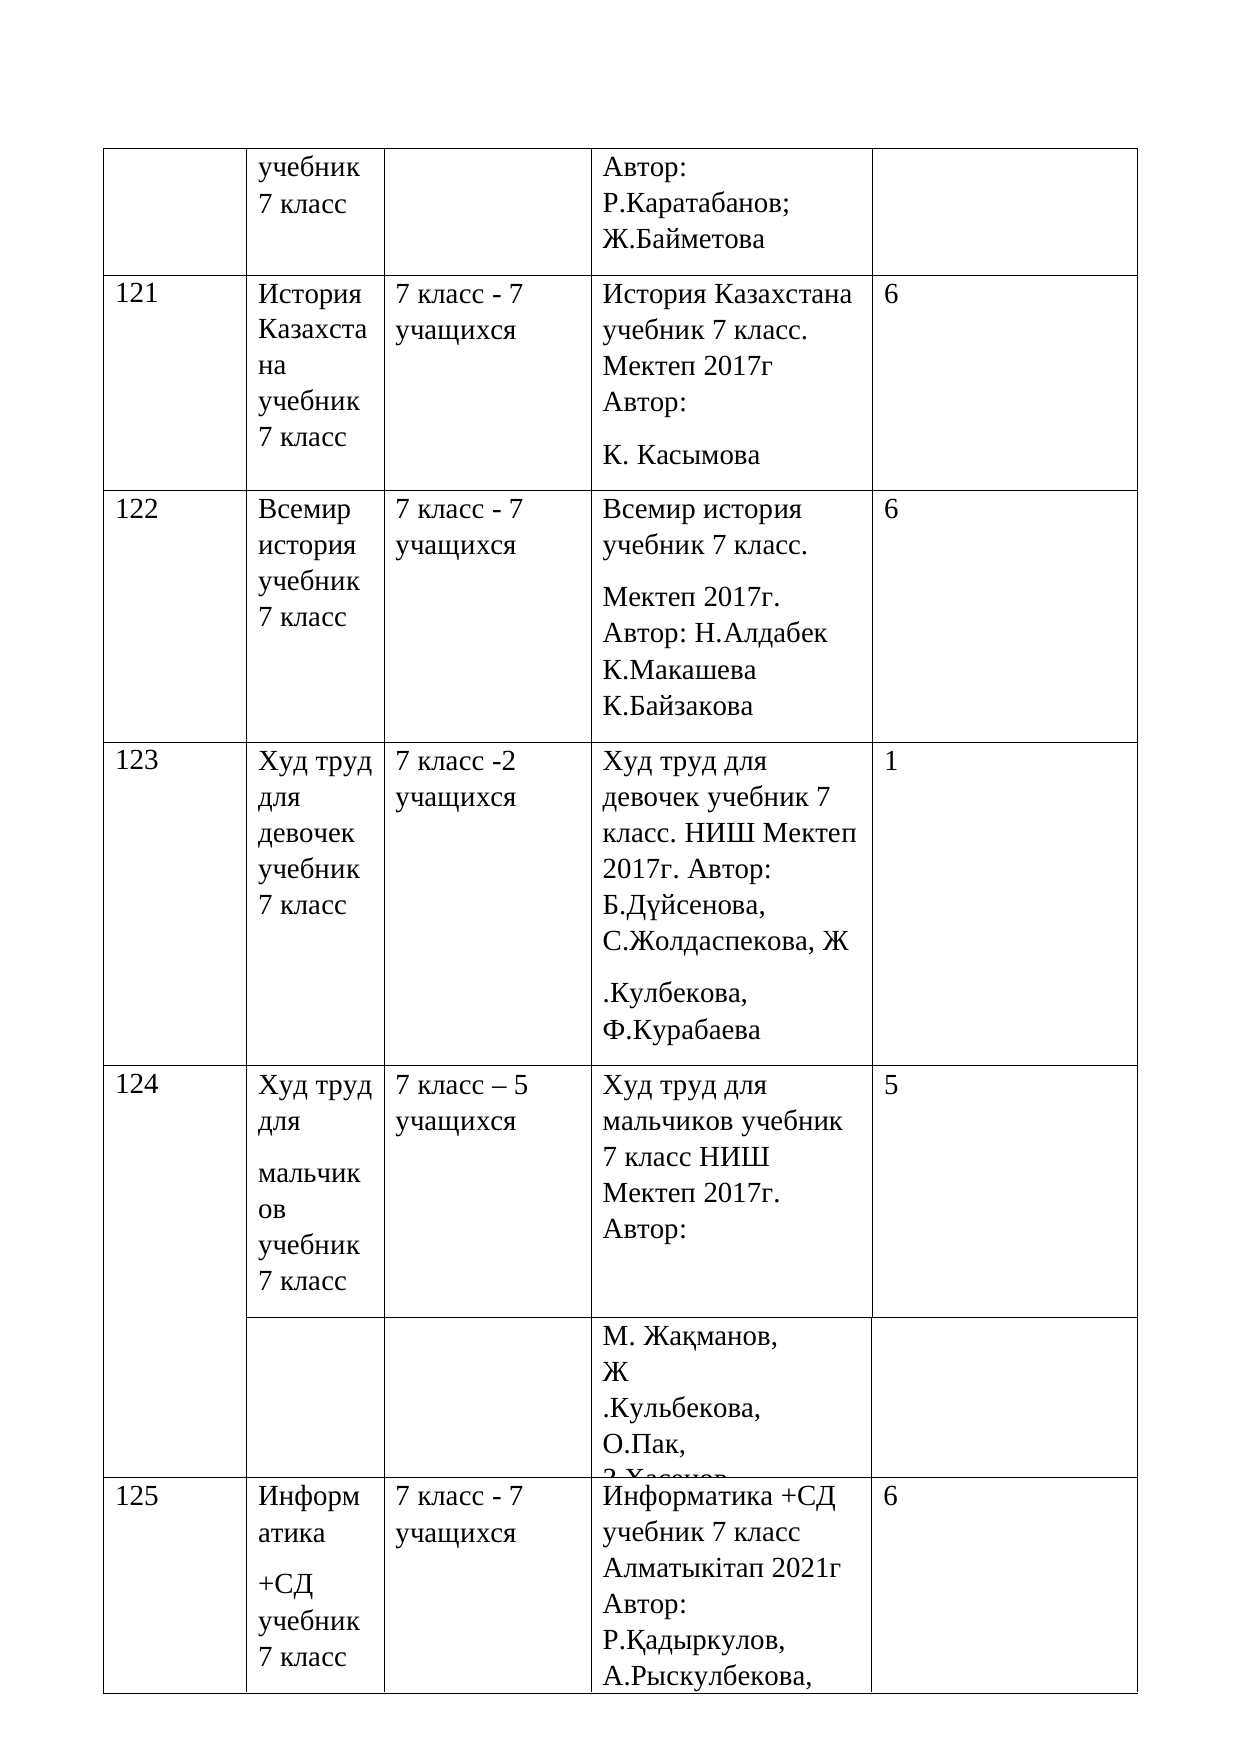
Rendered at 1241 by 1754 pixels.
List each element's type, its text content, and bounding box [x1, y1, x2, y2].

table_cell М. Жақманов, Ж.Кульбекова, О.Пак, З.Хасенов. [592, 1318, 871, 1477]
table_cell 124 [104, 1066, 246, 1477]
table_header [873, 149, 1137, 275]
table_cell 7 класс – 5 учащихся [385, 1066, 591, 1317]
table_cell История Казахстана учебник 7 класс. Мектеп 2017г Автор: К. Касымова [592, 276, 872, 490]
table_cell 7 класс - 7 учащихся [385, 1478, 591, 1692]
table_cell Информатика +СД учебник 7 класс Алматыкітап 2021г Автор: Р.Қадыркулов, А.Рыскулбекова, Г.Нұрмұханбетова [592, 1478, 871, 1692]
table_cell Худ труд для девочек учебник 7 класс [247, 743, 384, 1065]
table_cell Худ труд для девочек учебник 7 класс. НИШ Мектеп 2017г. Автор: Б.Дүйсенова, С.Жолдаспекова, Ж .Кулбекова, Ф.Курабаева [592, 743, 872, 1065]
table_header Автор: Р.Каратабанов; Ж.Байметова [592, 149, 872, 275]
table_cell 1 [873, 743, 1137, 1065]
table_cell Всемир история учебник 7 класс. Мектеп 2017г. Автор: Н.Алдабек К.Макашева К.Байзакова [592, 491, 872, 742]
table_cell Всемир история учебник 7 класс [247, 491, 384, 742]
table_cell Информ атика +СД учебник 7 класс [247, 1478, 384, 1692]
table_cell 6 [873, 491, 1137, 742]
table_cell Худ труд для мальчик ов учебник 7 класс [247, 1066, 384, 1317]
table_cell 5 [873, 1066, 1137, 1317]
table_header [104, 149, 246, 275]
table_cell 123 [104, 743, 246, 1065]
table_cell 7 класс - 7 учащихся [385, 276, 591, 490]
table_cell [247, 1318, 384, 1477]
table_cell 121 [104, 276, 246, 490]
table_cell Худ труд для мальчиков учебник 7 класс НИШ Мектеп 2017г. Автор: [592, 1066, 872, 1317]
table_cell 7 класс -2 учащихся [385, 743, 591, 1065]
table_cell [385, 1318, 591, 1477]
table_header [385, 149, 591, 275]
table_cell 6 [872, 1478, 1137, 1692]
table_cell 7 класс - 7 учащихся [385, 491, 591, 742]
table_cell История Казахста на учебник 7 класс [247, 276, 384, 490]
table_cell 122 [104, 491, 246, 742]
table_header учебник 7 класс [247, 149, 384, 275]
table_cell 6 [873, 276, 1137, 490]
table_cell 125 [104, 1478, 246, 1692]
table_cell [872, 1318, 1137, 1477]
